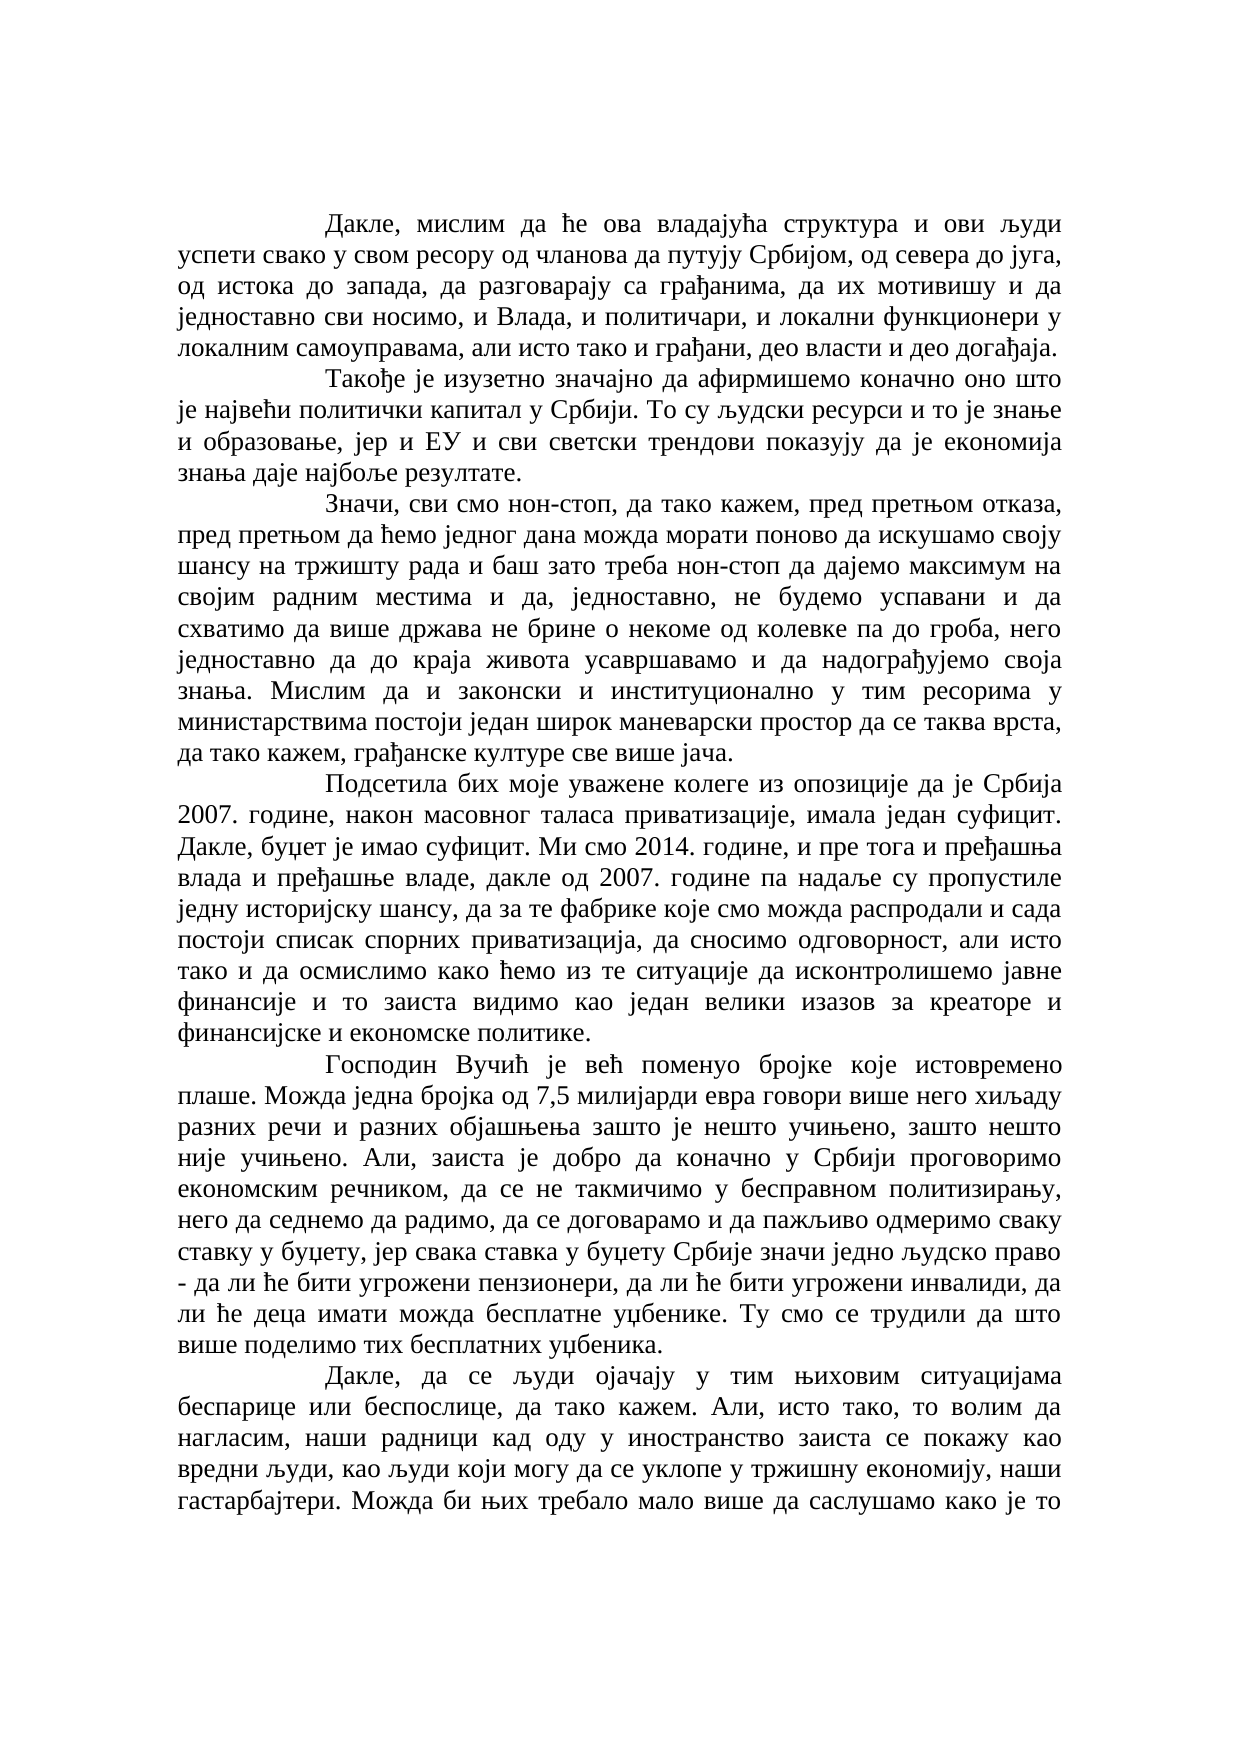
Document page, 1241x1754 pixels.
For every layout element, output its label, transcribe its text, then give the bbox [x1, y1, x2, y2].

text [177, 1359, 1063, 1515]
text Подсетила бих моје уважене колеге из опозиције да је Србија 2007. године, након масовног таласа приватизације, имала један суфицит. Дакле, буџет је имао суфицит. Ми смо 2014. године, и пре тога и пређашња влада и пређашње владе, дакле од 2007. године па надаље су пропустиле једну историјску шансу, да за те фабрике које смо можда распродали и сада постоји списак спорних приватизација, да сносимо одговорност, али исто тако и да осмислимо како ћемо из те ситуације да исконтролишемо јавне финансије и то заиста видимо као један велики изазов за креаторе и финансијске и економске политике. [177, 767, 1063, 1048]
text Значи, сви смо нон-стоп, да тако кажем, пред претњом отказа, пред претњом да ћемо једног дана можда морати поново да искушамо своју шансу на тржишту рада и баш зато треба нон-стоп да дајемо максимум на својим радним местима и да, једноставно, не будемо успавани и да схватимо да више држава не брине о некоме од колевке па до гроба, него једноставно да до краја живота усавршавамо и да надограђујемо своја знања. Мислим да и законски и институционално у тим ресорима у министарствима постоји један широк маневарски простор да се таква врста, да тако кажем, грађанске културе све више јача. [177, 487, 1063, 767]
text Дакле, мислим да ће ова владајућа структура и ови људи успети свако у свом ресору од чланова да путују Србијом, од севера до југа, од истока до запада, да разговарају са грађанима, да их мотивишу и да једноставно сви носимо, и Влада, и политичари, и локални функционери у локалним самоуправама, али исто тако и грађани, део власти и део догађаја. [177, 207, 1063, 362]
text Такође је изузетно значајно да афирмишемо коначно оно што је највећи политички капитал у Србији. То су људски ресурси и то је знање и образовање, јер и ЕУ и сви светски трендови показују да је економија знања даје најбоље резултате. [177, 362, 1063, 487]
text Господин Вучић је већ поменуо бројке које истовремено плаше. Можда једна бројка од 7,5 милијарди евра говори више него хиљаду разних речи и разних објашњења зашто је нешто учињено, зашто нешто није учињено. Али, заиста је добро да коначно у Србији проговоримо економским речником, да се не такмичимо у бесправном политизирању, него да седнемо да радимо, да се договарамо и да пажљиво одмеримо сваку ставку у буџету, јер свака ставка у буџету Србије значи једно људско право - да ли ће бити угрожени пензионери, да ли ће бити угрожени инвалиди, да ли ће деца имати можда бесплатне уџбенике. Ту смо се трудили да што више поделимо тих бесплатних уџбеника. [177, 1048, 1063, 1359]
